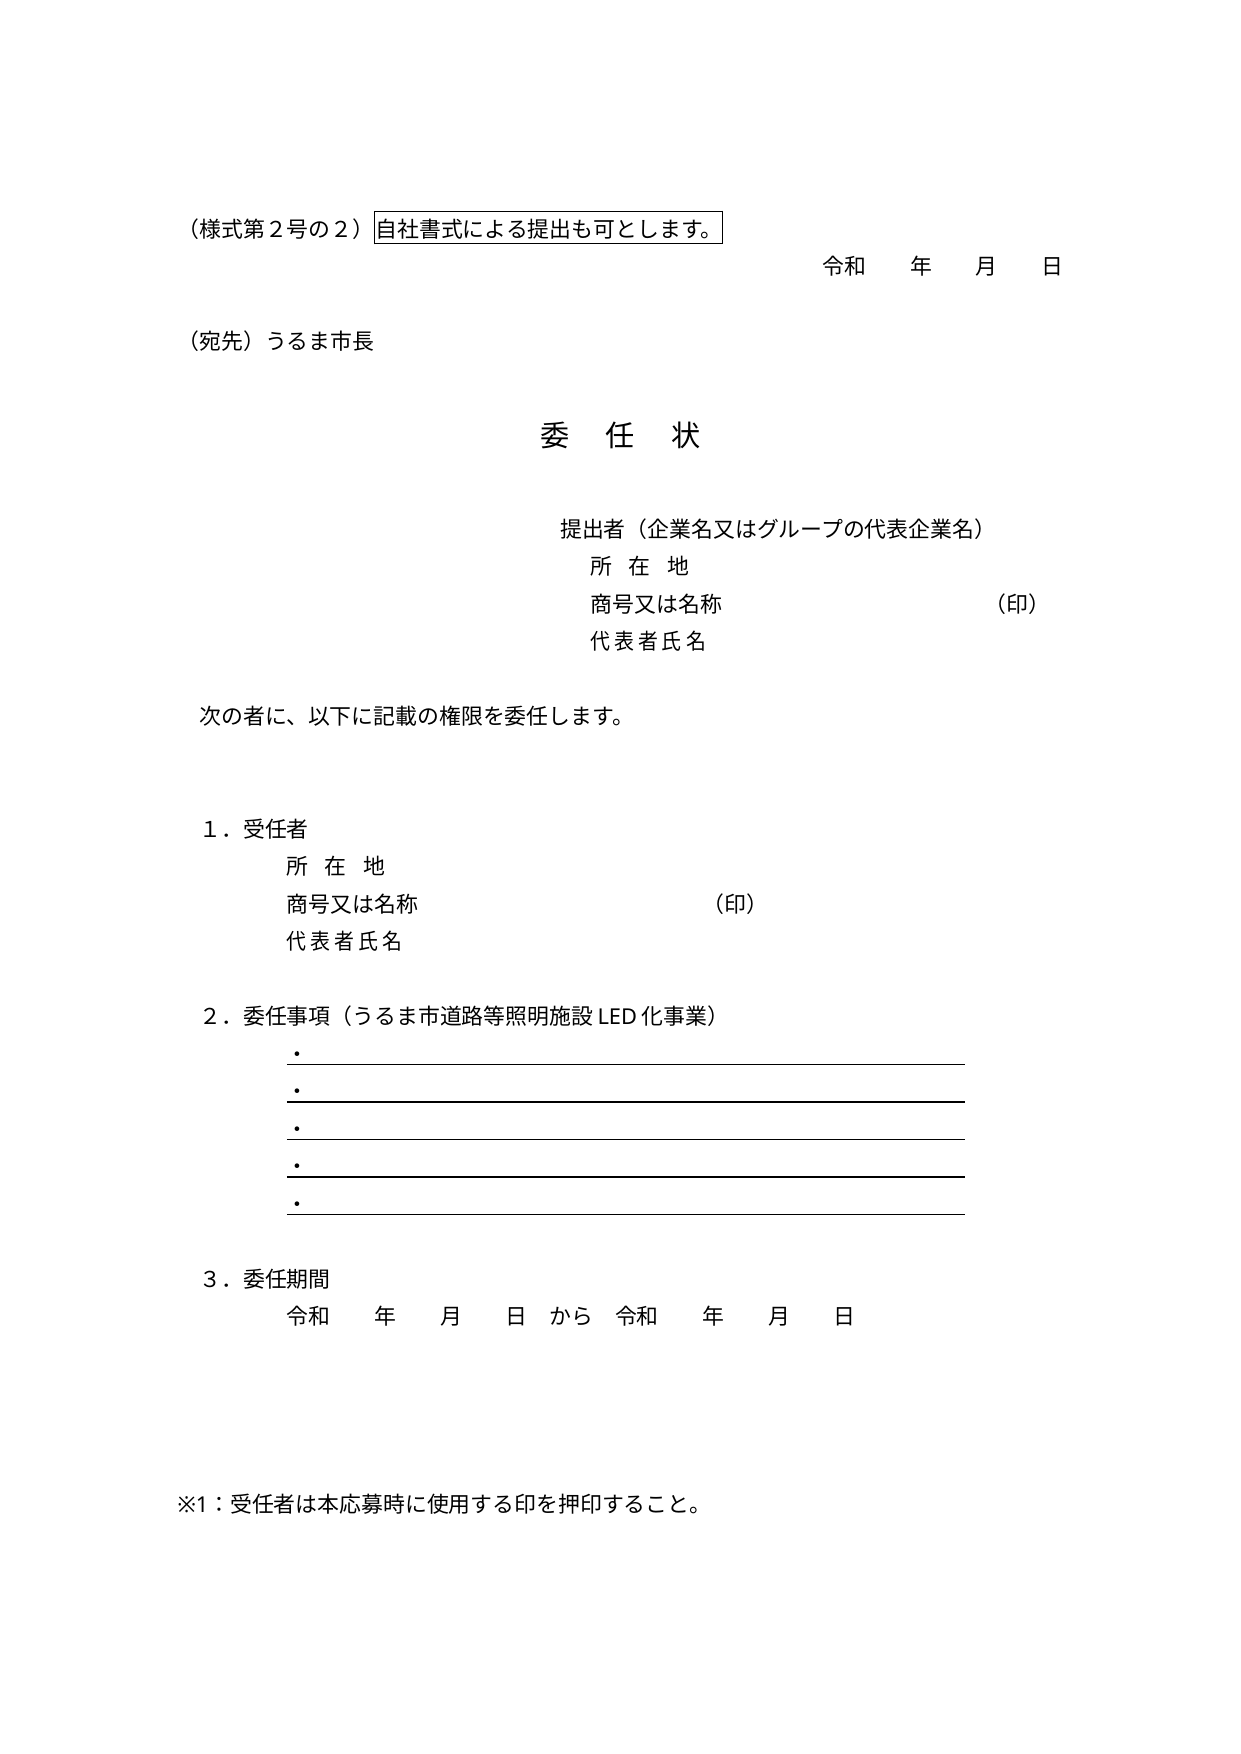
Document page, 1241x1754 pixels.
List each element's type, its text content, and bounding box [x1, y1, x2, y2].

text 代表者氏名 [590, 621, 1063, 659]
text （宛先）うるま市長 [177, 321, 1063, 359]
text ・ [177, 1146, 1063, 1184]
text 所在地 [177, 846, 1063, 884]
text ・ [177, 1109, 1063, 1146]
text 商号又は名称 （印） [591, 584, 1063, 621]
text ・ [177, 1184, 1063, 1221]
text 委任状 [177, 396, 1063, 471]
text 所在地 [591, 546, 1063, 584]
text １．受任者 [177, 809, 1063, 846]
text 次の者に、以下に記載の権限を委任します。 [177, 696, 1063, 734]
text 令和 年 月 日 から 令和 年 月 日 [177, 1296, 1063, 1334]
text （様式第２号の２）自社書式による提出も可とします。 [177, 209, 1063, 246]
text 代表者氏名 [177, 921, 1063, 959]
text ２．委任事項（うるま市道路等照明施設LED化事業） [177, 996, 1063, 1034]
text ※1：受任者は本応募時に使用する印を押印すること。 [177, 1484, 1063, 1521]
text ・ [177, 1034, 1063, 1071]
text ３．委任期間 [177, 1259, 1063, 1296]
text 商号又は名称 （印） [177, 884, 1063, 921]
text 令和 年 月 日 [177, 246, 1063, 284]
text 提出者（企業名又はグループの代表企業名） [177, 509, 1063, 546]
text ・ [177, 1071, 1063, 1109]
